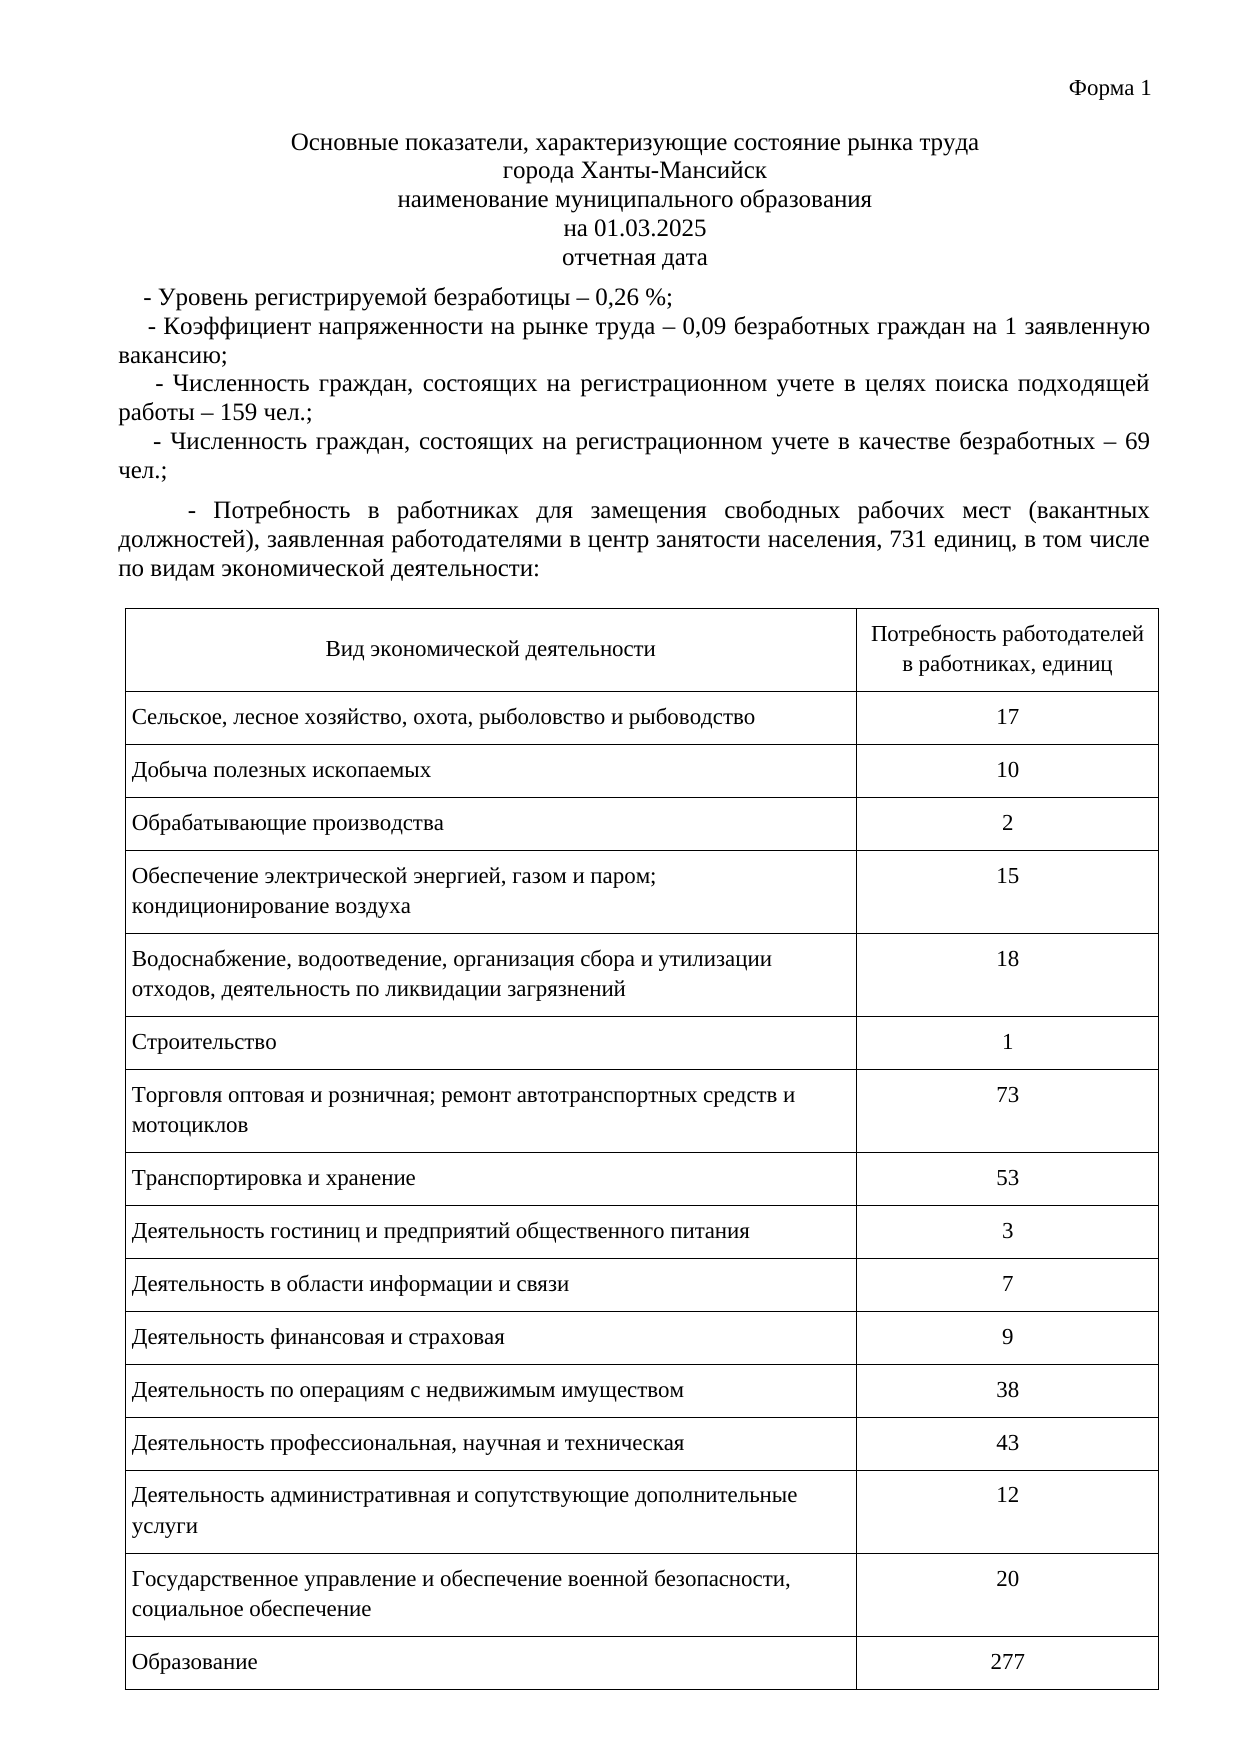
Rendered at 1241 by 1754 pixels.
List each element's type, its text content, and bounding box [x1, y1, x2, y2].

table_cell 10 [857, 745, 1158, 797]
table_cell 277 [857, 1637, 1158, 1689]
text - Коэффициент напряженности на рынке труда – 0,09 безработных граждан на 1 заявленную вакансию; [118, 311, 1152, 368]
text - Численность граждан, состоящих на регистрационном учете в качестве безработных – 69 чел.; [118, 426, 1152, 483]
table_cell 20 [857, 1554, 1158, 1636]
text на 01.03.2025 [118, 213, 1152, 242]
text отчетная дата [118, 242, 1152, 270]
table_header Вид экономической деятельности [126, 609, 856, 691]
table_cell Деятельность финансовая и страховая [126, 1312, 856, 1364]
table_cell 3 [857, 1206, 1158, 1258]
table_cell Деятельность административная и сопутствующие дополнительные услуги [126, 1471, 856, 1553]
table_cell Обеспечение электрической энергией, газом и паром; кондиционирование воздуха [126, 851, 856, 933]
table_cell 18 [857, 934, 1158, 1016]
table_cell Сельское, лесное хозяйство, охота, рыболовство и рыбоводство [126, 692, 856, 744]
table_cell 9 [857, 1312, 1158, 1364]
table_cell Деятельность по операциям с недвижимым имуществом [126, 1365, 856, 1417]
table_cell Образование [126, 1637, 856, 1689]
table_cell 53 [857, 1153, 1158, 1205]
table_cell 2 [857, 798, 1158, 850]
text наименование муниципального образования [118, 184, 1152, 213]
table_cell Торговля оптовая и розничная; ремонт автотранспортных средств и мотоциклов [126, 1070, 856, 1152]
text - Уровень регистрируемой безработицы – 0,26 %; [118, 282, 1152, 311]
table_cell 73 [857, 1070, 1158, 1152]
text Основные показатели, характеризующие состояние рынка труда [118, 127, 1152, 155]
table_cell 12 [857, 1471, 1158, 1553]
table_cell Обрабатывающие производства [126, 798, 856, 850]
text города Ханты-Мансийск [118, 155, 1152, 184]
table_cell Деятельность в области информации и связи [126, 1259, 856, 1311]
table_cell Деятельность гостиниц и предприятий общественного питания [126, 1206, 856, 1258]
text - Численность граждан, состоящих на регистрационном учете в целях поиска подходящей работы – 159 чел.; [118, 368, 1152, 426]
table_cell Добыча полезных ископаемых [126, 745, 856, 797]
table_cell Водоснабжение, водоотведение, организация сбора и утилизации отходов, деятельность по ликвидации загрязнений [126, 934, 856, 1016]
table_cell 1 [857, 1017, 1158, 1069]
table_header Потребность работодателей в работниках, единиц [857, 609, 1158, 691]
table_cell 17 [857, 692, 1158, 744]
table_cell Транспортировка и хранение [126, 1153, 856, 1205]
table_cell Строительство [126, 1017, 856, 1069]
table_cell 7 [857, 1259, 1158, 1311]
table_cell 43 [857, 1418, 1158, 1470]
table_cell 38 [857, 1365, 1158, 1417]
table_cell 15 [857, 851, 1158, 933]
text - Потребность в работниках для замещения свободных рабочих мест (вакантных должностей), заявленная работодателями в центр занятости населения, 731 единиц, в том числе по видам экономической деятельности: [118, 496, 1152, 582]
table_cell Государственное управление и обеспечение военной безопасности, социальное обеспечение [126, 1554, 856, 1636]
table_cell Деятельность профессиональная, научная и техническая [126, 1418, 856, 1470]
text Форма 1 [118, 74, 1152, 100]
